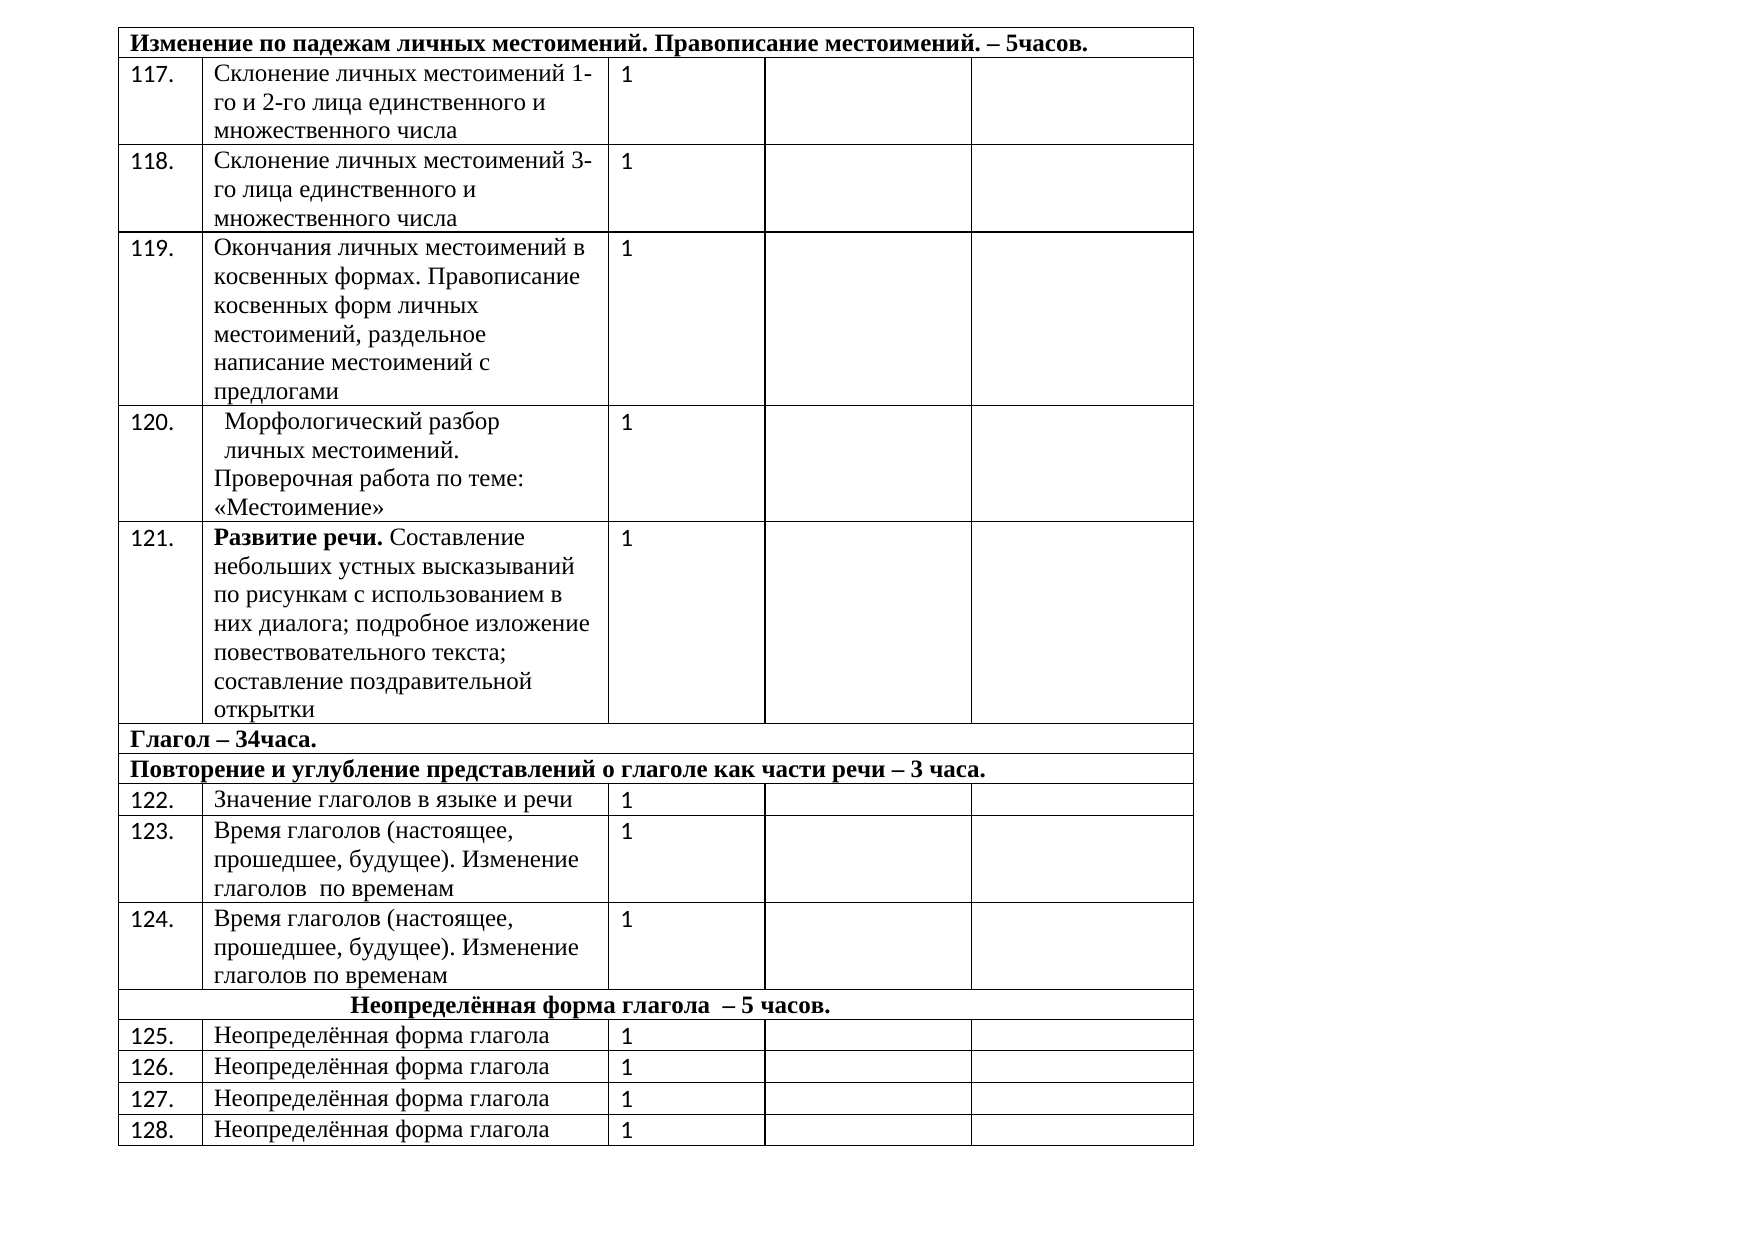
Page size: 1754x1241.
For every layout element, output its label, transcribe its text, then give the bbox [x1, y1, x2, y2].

table_cell 119. [119, 233, 202, 405]
table_cell Склонение личных местоимений 3-го лица единственного и множественного числа [203, 145, 608, 231]
table_cell [972, 145, 1193, 231]
table_cell 122. [119, 784, 202, 814]
table_cell [766, 233, 971, 405]
table_cell [766, 816, 971, 902]
table_cell [972, 1020, 1193, 1050]
table_cell 1 [609, 1115, 764, 1145]
table_cell [972, 784, 1193, 814]
table_cell [972, 58, 1193, 144]
table_cell [766, 1051, 971, 1082]
table_cell 1 [609, 406, 764, 521]
table_cell 118. [119, 145, 202, 231]
table_cell [766, 145, 971, 231]
table_cell 1 [609, 816, 764, 902]
table_cell 1 [609, 58, 764, 144]
table_cell 1 [609, 522, 764, 723]
table_cell 1 [609, 233, 764, 405]
table_cell [766, 1020, 971, 1050]
table_cell [972, 903, 1193, 989]
table_cell Неопределённая форма глагола – 5 часов. [119, 990, 1193, 1019]
table_cell [972, 1115, 1193, 1145]
table_cell [766, 522, 971, 723]
table_cell [766, 903, 971, 989]
table_cell [766, 784, 971, 814]
table_cell 127. [119, 1083, 202, 1113]
table_cell 121. [119, 522, 202, 723]
table_cell 120. [119, 406, 202, 521]
table_cell 123. [119, 816, 202, 902]
table_cell Развитие речи. Составление небольших устных высказываний по рисункам с использованием в них диалога; подробное изложение повествовательного текста; составление поздравительной открытки [203, 522, 608, 723]
table_cell [972, 1051, 1193, 1082]
table_cell Склонение личных местоимений 1-го и 2-го лица единственного и множественного числа [203, 58, 608, 144]
table_cell Глагол – 34часа. [119, 724, 1193, 753]
table_cell 1 [609, 903, 764, 989]
table_cell Неопределённая форма глагола [203, 1115, 608, 1145]
table_cell Значение глаголов в языке и речи [203, 784, 608, 814]
table_cell Изменение по падежам личных местоимений. Правописание местоимений. – 5часов. [119, 28, 1193, 57]
table_cell [972, 406, 1193, 521]
table_cell Окончания личных местоимений в косвенных формах. Правописание косвенных форм личных местоимений, раздельное написание местоимений с предлогами [203, 233, 608, 405]
table_cell [972, 522, 1193, 723]
table_cell 1 [609, 145, 764, 231]
table_cell [766, 58, 971, 144]
table_cell Повторение и углубление представлений о глаголе как части речи – 3 часа. [119, 754, 1193, 783]
table_cell Неопределённая форма глагола [203, 1083, 608, 1113]
table_cell 125. [119, 1020, 202, 1050]
table_cell Неопределённая форма глагола [203, 1020, 608, 1050]
table_cell [972, 233, 1193, 405]
table_cell [972, 1083, 1193, 1113]
table_cell 1 [609, 1083, 764, 1113]
table_cell 1 [609, 1051, 764, 1082]
table_cell 126. [119, 1051, 202, 1082]
table_cell 1 [609, 784, 764, 814]
table_cell Морфологический разбор личных местоимений. Проверочная работа по теме: «Местоимение» [203, 406, 608, 521]
table_cell 124. [119, 903, 202, 989]
table_cell Время глаголов (настоящее, прошедшее, будущее). Изменение глаголов по временам [203, 903, 608, 989]
table_cell [766, 406, 971, 521]
table_cell [766, 1115, 971, 1145]
table_cell 1 [609, 1020, 764, 1050]
table_cell 128. [119, 1115, 202, 1145]
table_cell [766, 1083, 971, 1113]
table_cell Время глаголов (настоящее, прошедшее, будущее). Изменение глаголов по временам [203, 816, 608, 902]
table_cell 117. [119, 58, 202, 144]
table_cell [972, 816, 1193, 902]
table_cell Неопределённая форма глагола [203, 1051, 608, 1082]
